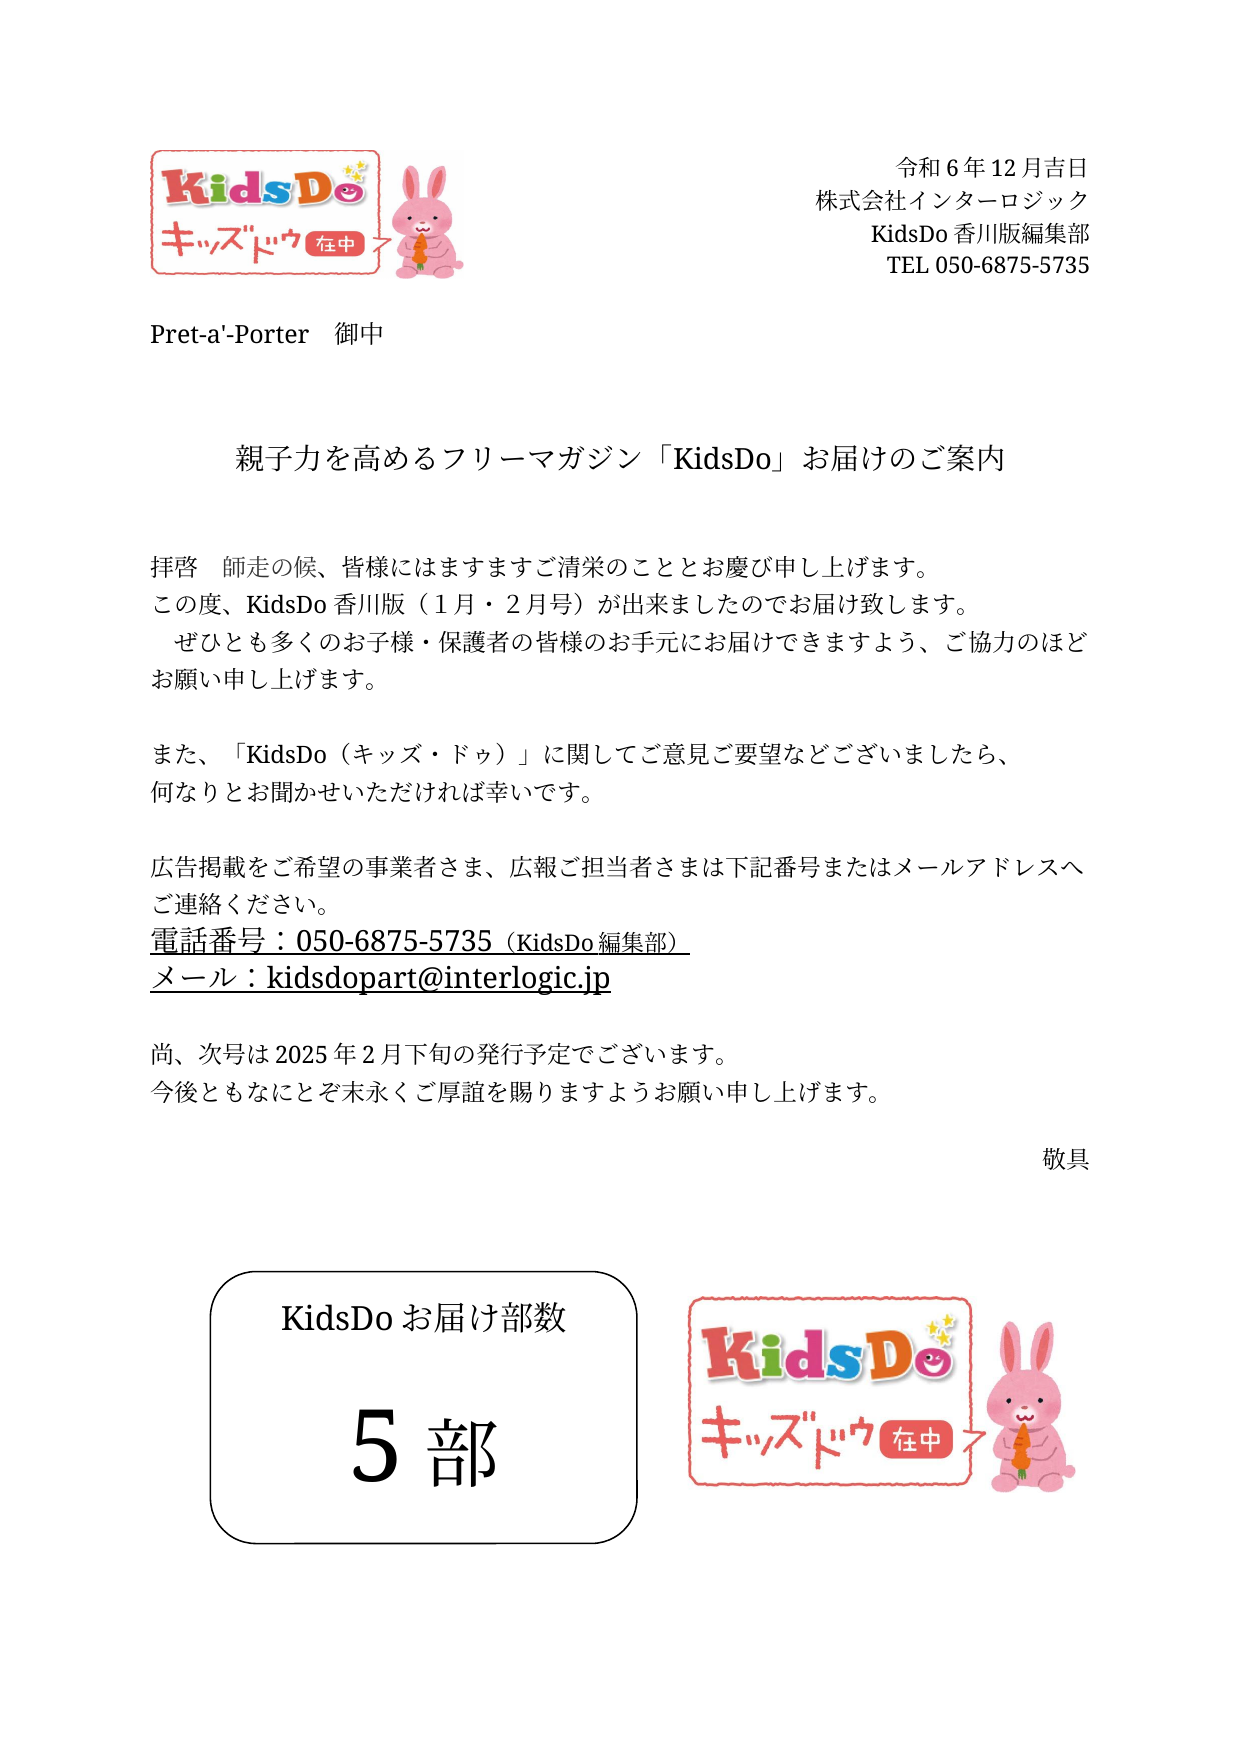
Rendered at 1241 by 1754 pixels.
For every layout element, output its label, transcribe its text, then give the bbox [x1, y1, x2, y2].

text ぜひとも多くのお子様・保護者の皆様のお手元にお届けできますよう、ご協力のほどお願い申し上げます。 [150, 621, 1090, 696]
text 拝啓 師走の候、皆様にはますますご清栄のこととお慶び申し上げます。 [150, 546, 1090, 583]
text この度、KidsDo 香川版（１月・２月号）が出来ましたのでお届け致します。 [150, 583, 1090, 621]
text TEL 050-6875-5735 [150, 249, 1090, 280]
text 敬具 [150, 1142, 1090, 1175]
picture [687, 1296, 1076, 1493]
text 今後ともなにとぞ末永くご厚誼を賜りますようお願い申し上げます。 [150, 1071, 1090, 1108]
text 電話番号：050-6875-5735（KidsDo編集部） [150, 921, 1090, 958]
text メール：kidsdopart@interlogic.jp [150, 958, 1090, 996]
text 何なりとお聞かせいただければ幸いです。 [150, 771, 1090, 808]
text 広告掲載をご希望の事業者さま、広報ご担当者さまは下記番号またはメールアドレスへご連絡ください。 [150, 846, 1090, 921]
text Pret-a'-Porter 御中 [150, 314, 1090, 351]
text 株式会社インターロジック [464, 183, 1090, 216]
text KidsDo香川版編集部 [464, 216, 1090, 249]
text 令和6年12月吉日 [464, 150, 1090, 183]
text また、「KidsDo（キッズ・ドゥ）」に関してご意見ご要望などございましたら、 [150, 733, 1090, 771]
text 親子力を高めるフリーマガジン「KidsDo」お届けのご案内 [150, 436, 1090, 478]
picture [150, 150, 464, 279]
text 尚、次号は2025年2月下旬の発行予定でございます。 [150, 1033, 1090, 1071]
